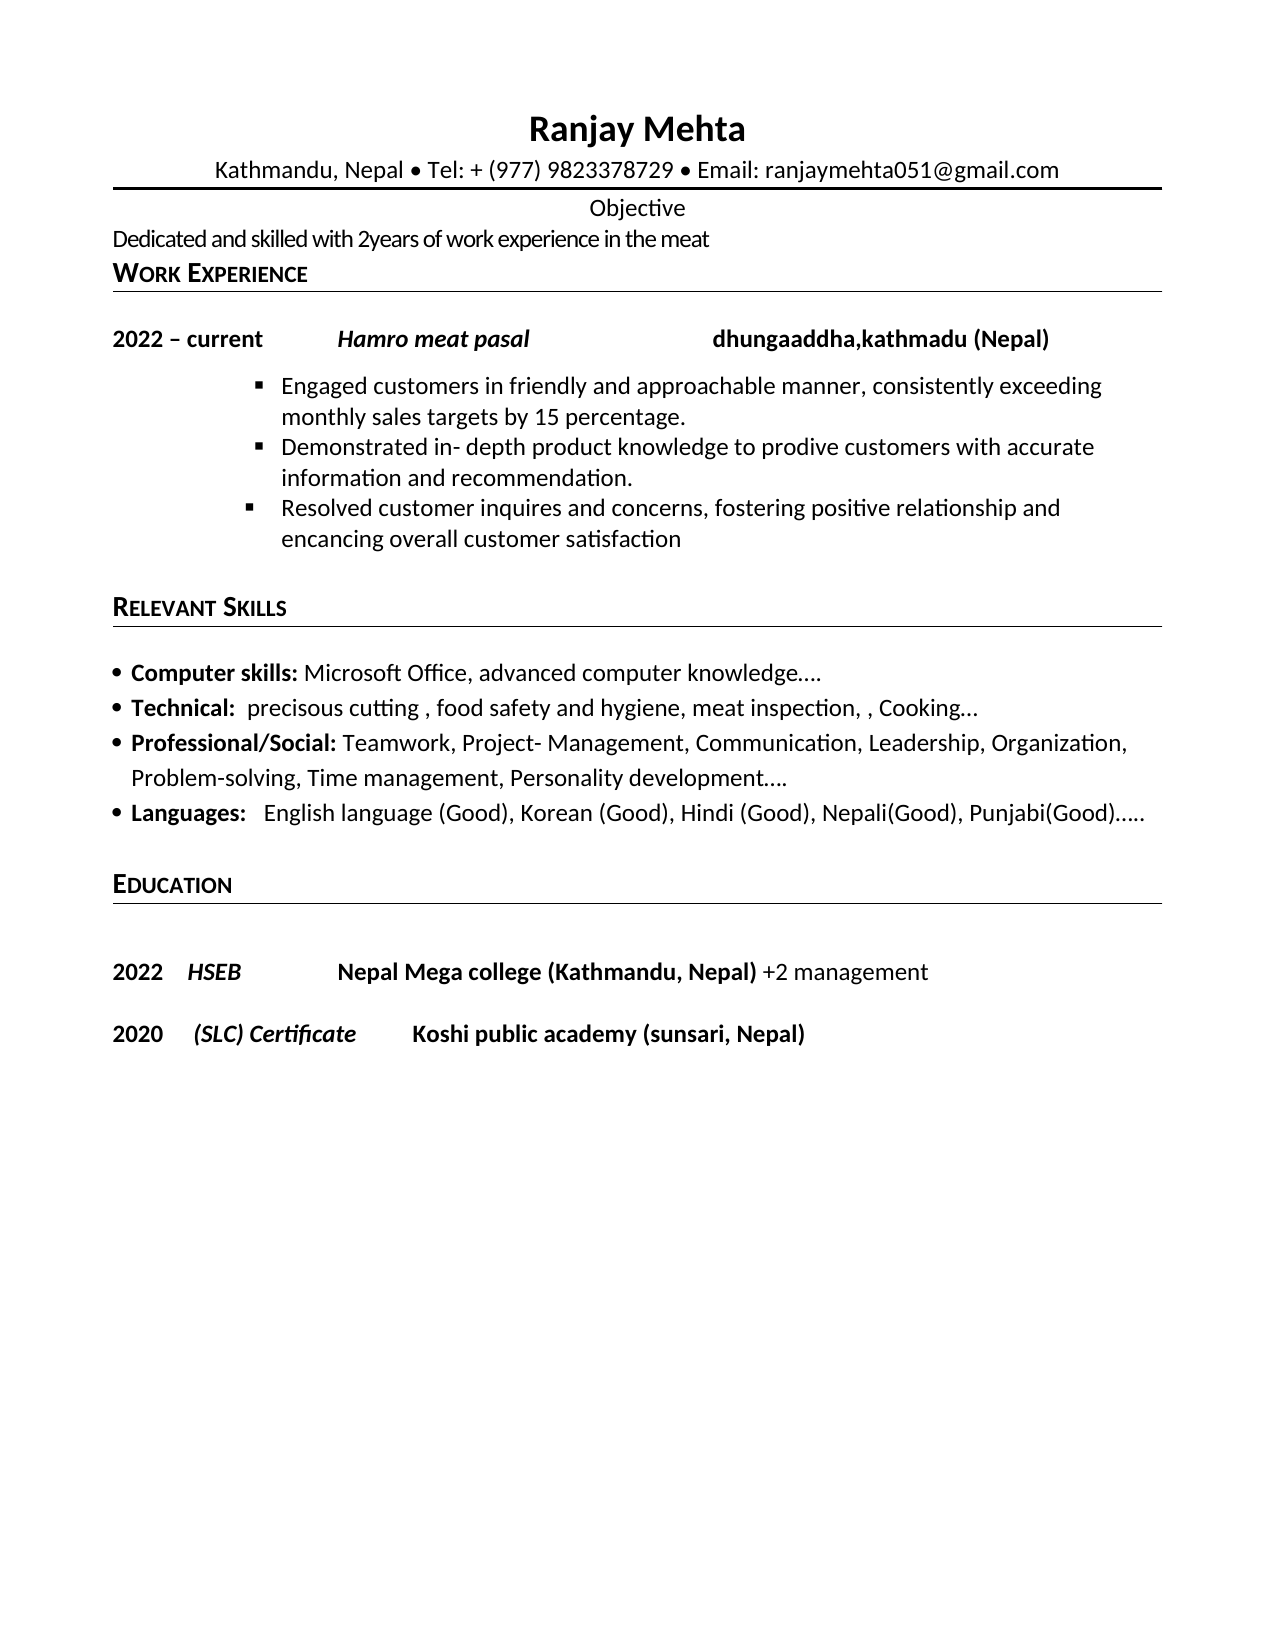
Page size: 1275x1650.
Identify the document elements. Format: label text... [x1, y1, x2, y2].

subtitle Dedicated and skilled with 2years of work experience in the meat [112, 223, 1162, 254]
list Engaged customers in friendly and approachable manner, consistently exceeding monthly sales targets by 15 percentage. [687, 370, 1162, 431]
subtitle Objective [112, 193, 1162, 223]
text 2022 – current Hamro meat pasal dhungaaddha,kathmadu (Nepal) [112, 323, 1162, 353]
list Demonstrated in- depth product knowledge to prodive customers with accurate information and recommendation. [253, 431, 1162, 492]
text Education [112, 865, 1162, 904]
list Technical: precisous cutting , food safety and hygiene, meat inspection, , Cooking… [112, 692, 1162, 723]
text 2022 HSEB Nepal Mega college (Kathmandu, Nepal) +2 management [112, 957, 1162, 987]
list Professional/Social: Teamwork, Project- Management, Communication, Leadership, Organization, Problem-solving, Time management, Personality development…. [112, 727, 1162, 793]
subtitle Work Experience [112, 254, 1162, 292]
subtitle Relevant Skills [112, 588, 1162, 627]
text Kathmandu, Nepal • Tel: + (977) 9823378729 • Email: ranjaymehta051@gmail.com [112, 154, 1162, 190]
text 2020 (SLC) Certificate Koshi public academy (sunsari, Nepal) [112, 1019, 1162, 1049]
list Languages: English language (Good), Korean (Good), Hindi (Good), Nepali(Good), Punjabi(Good)….. [112, 797, 1162, 828]
text Ranjay Mehta [112, 105, 1162, 151]
list Computer skills: Microsoft Office, advanced computer knowledge…. [112, 657, 1162, 688]
list Resolved customer inquires and concerns, fostering positive relationship and encancing overall customer satisfaction [244, 492, 1162, 553]
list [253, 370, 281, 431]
